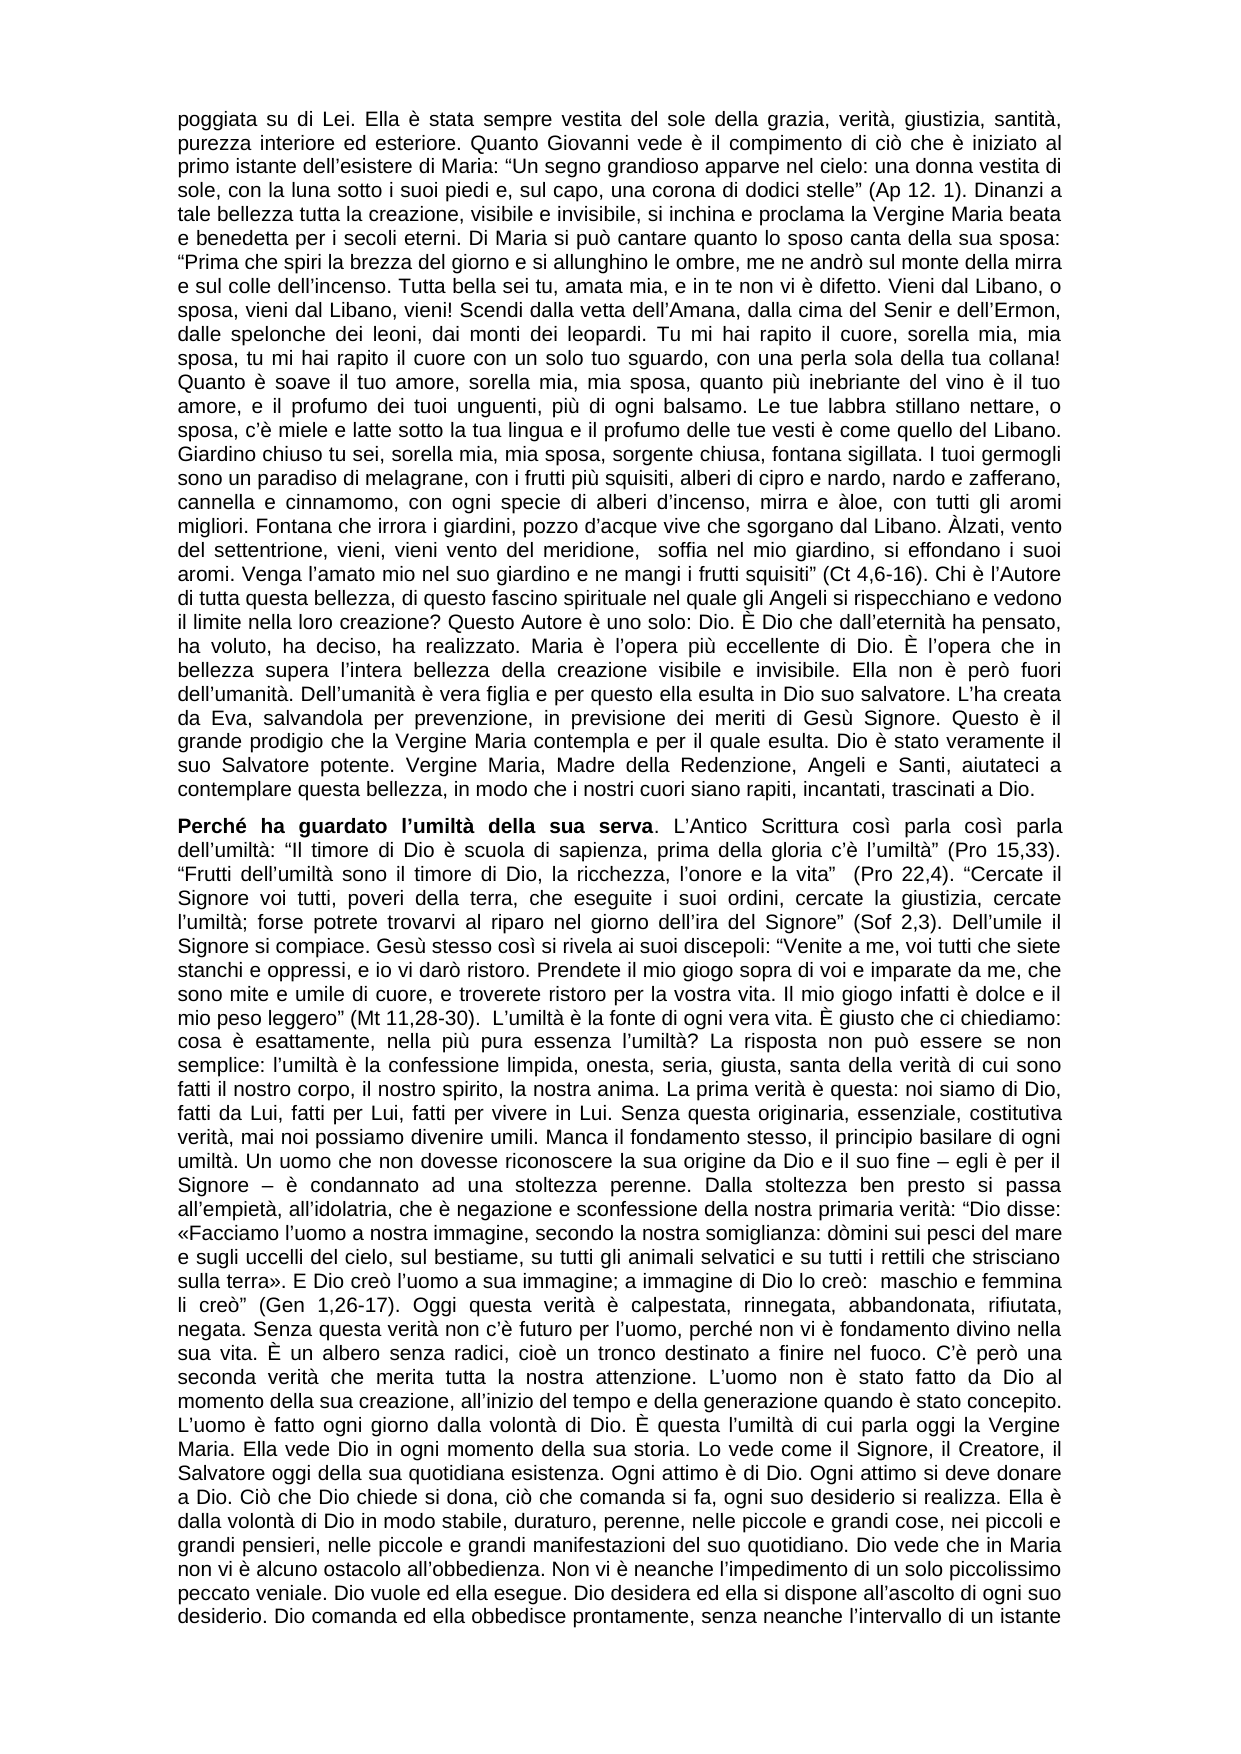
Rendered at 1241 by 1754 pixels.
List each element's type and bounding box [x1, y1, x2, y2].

text [177, 814, 1063, 1628]
text [177, 106, 1063, 801]
